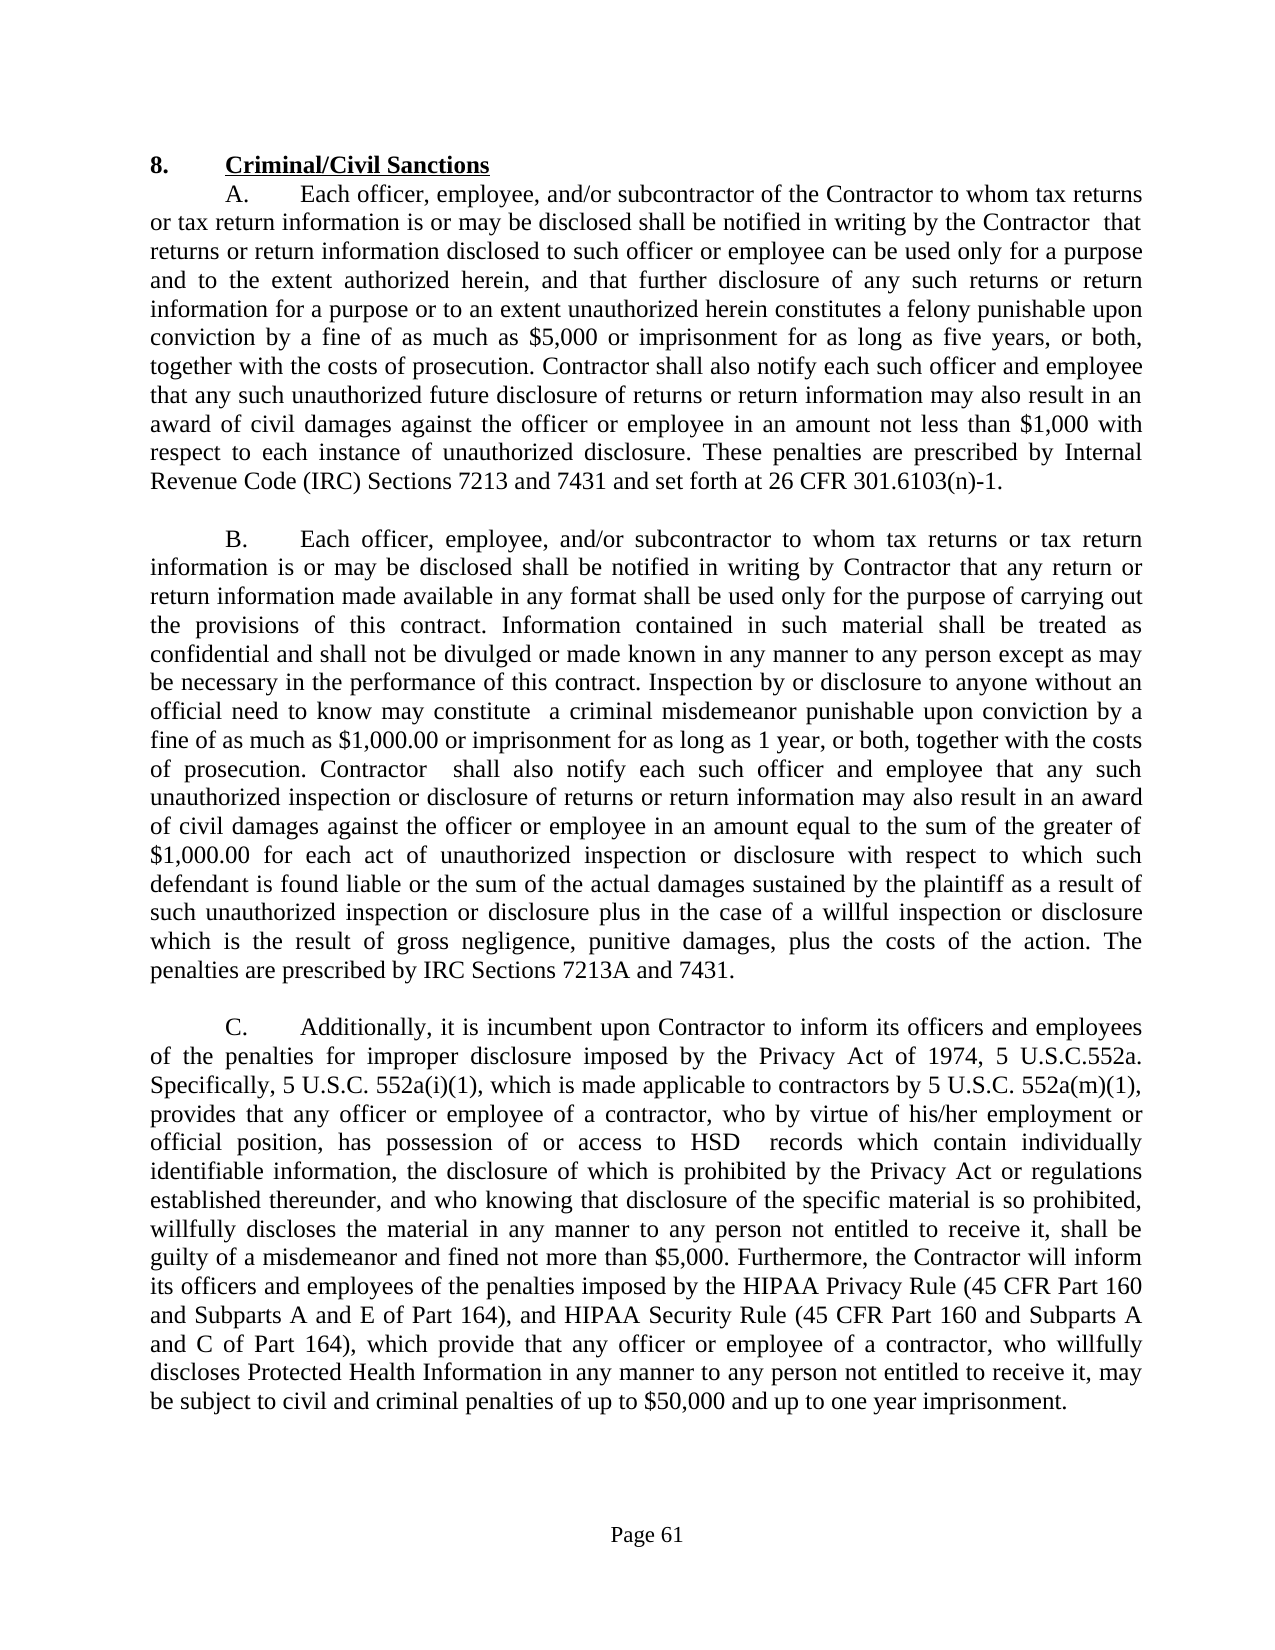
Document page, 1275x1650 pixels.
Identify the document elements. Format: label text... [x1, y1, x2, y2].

list Each officer, employee, and/or subcontractor to whom tax returns or tax return information is or may be disclosed shall be notified in writing by Contractor that any return or return information made available in any format shall be used only for the purpose of carrying out the provisions of this contract. Information contained in such material shall be treated as confidential and shall not be divulged or made known in any manner to any person except as may be necessary in the performance of this contract. Inspection by or disclosure to anyone without an official need to know may constitute a criminal misdemeanor punishable upon conviction by a fine of as much as $1,000.00 or imprisonment for as long as 1 year, or both, together with the costs of prosecution. Contractor shall also notify each such officer and employee that any such unauthorized inspection or disclosure of returns or return information may also result in an award of civil damages against the officer or employee in an amount equal to the sum of the greater of $1,000.00 for each act of unauthorized inspection or disclosure with respect to which such defendant is found liable or the sum of the actual damages sustained by the plaintiff as a result of such unauthorized inspection or disclosure plus in the case of a willful inspection or disclosure which is the result of gross negligence, punitive damages, plus the costs of the action. The penalties are prescribed by IRC Sections 7213A and 7431. [150, 524, 1144, 984]
list Criminal/Civil Sanctions [150, 150, 1144, 179]
list Each officer, employee, and/or subcontractor of the Contractor to whom tax returns or tax return information is or may be disclosed shall be notified in writing by the Contractor that returns or return information disclosed to such officer or employee can be used only for a purpose and to the extent authorized herein, and that further disclosure of any such returns or return information for a purpose or to an extent unauthorized herein constitutes a felony punishable upon conviction by a fine of as much as $5,000 or imprisonment for as long as five years, or both, together with the costs of prosecution. Contractor shall also notify each such officer and employee that any such unauthorized future disclosure of returns or return information may also result in an award of civil damages against the officer or employee in an amount not less than $1,000 with respect to each instance of unauthorized disclosure. These penalties are prescribed by Internal Revenue Code (IRC) Sections 7213 and 7431 and set forth at 26 CFR 301.6103(n)-1. [150, 179, 1144, 495]
list Additionally, it is incumbent upon Contractor to inform its officers and employees of the penalties for improper disclosure imposed by the Privacy Act of 1974, 5 U.S.C.552a. Specifically, 5 U.S.C. 552a(i)(1), which is made applicable to contractors by 5 U.S.C. 552a(m)(1), provides that any officer or employee of a contractor, who by virtue of his/her employment or official position, has possession of or access to HSD records which contain individually identifiable information, the disclosure of which is prohibited by the Privacy Act or regulations established thereunder, and who knowing that disclosure of the specific material is so prohibited, willfully discloses the material in any manner to any person not entitled to receive it, shall be guilty of a misdemeanor and fined not more than $5,000. Furthermore, the Contractor will inform its officers and employees of the penalties imposed by the HIPAA Privacy Rule (45 CFR Part 160 and Subparts A and E of Part 164), and HIPAA Security Rule (45 CFR Part 160 and Subparts A and C of Part 164), which provide that any officer or employee of a contractor, who willfully discloses Protected Health Information in any manner to any person not entitled to receive it, may be subject to civil and criminal penalties of up to $50,000 and up to one year imprisonment. [150, 1012, 1144, 1415]
